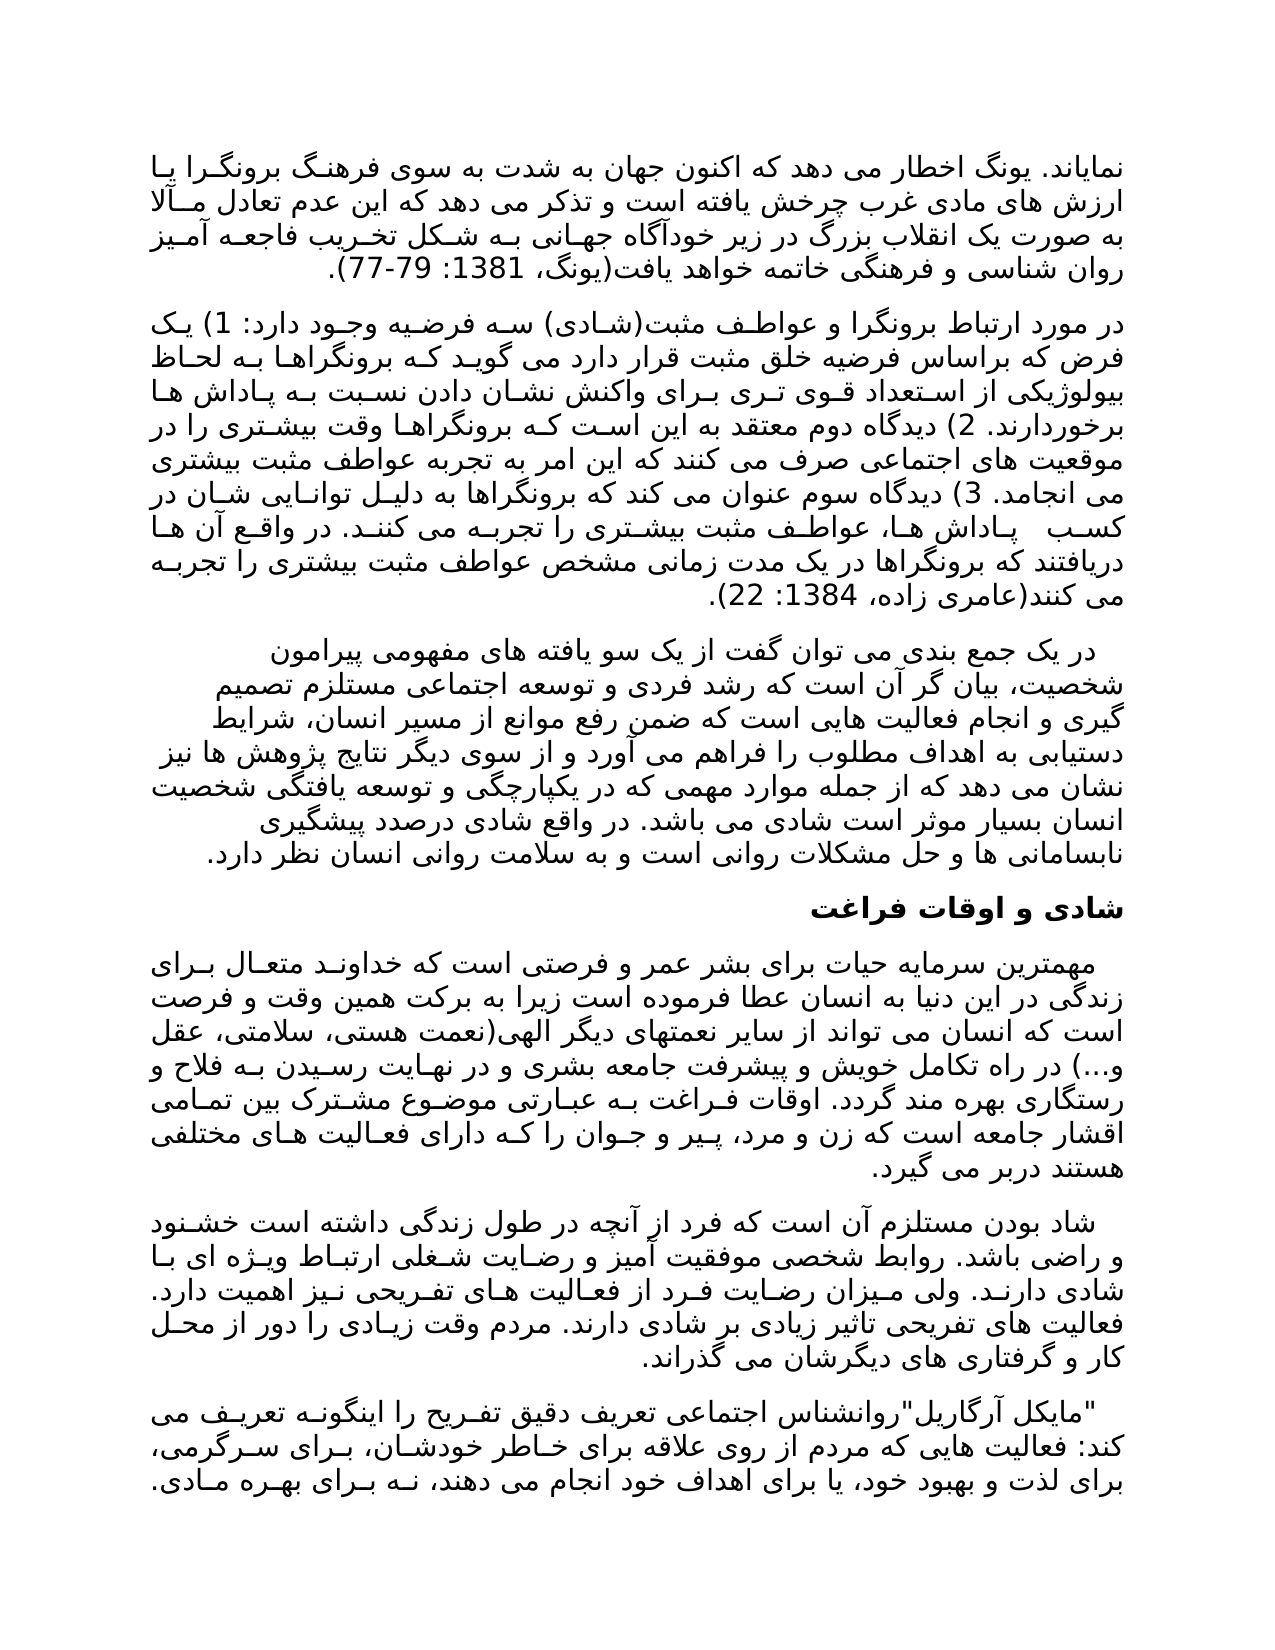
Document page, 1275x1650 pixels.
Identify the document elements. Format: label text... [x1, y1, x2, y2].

text مهمترین سرمایه حیات برای بشر عمر و فرصتی است که خداوند متعال برای زندگی در این دنیا به انسان عطا فرموده است زیرا به برکت همین وقت و فرصت است که انسان می تواند از سایر نعمتهای دیگر الهی(نعمت هستی، سلامتی، عقل و...) در راه تکامل خویش و پیشرفت جامعه بشری و در نهایت رسیدن به فلاح و رستگاری بهره مند گردد. اوقات فراغت به عبارتی موضوع مشترک بین تمامی اقشار جامعه است که زن و مرد، پیر و جوان را که دارای فعالیت های مختلفی هستند دربر می گیرد. [150, 946, 1125, 1184]
text در یک جمع بندی می توان گفت از یک سو یافته های مفهومی پیرامون شخصیت، بیان گر آن است که رشد فردی و توسعه اجتماعی مستلزم تصمیم گیری و انجام فعالیت هایی است که ضمن رفع موانع از مسیر انسان، شرایط دستیابی به اهداف مطلوب را فراهم می آورد و از سوی دیگر نتایج پژوهش ها نیز نشان می دهد که از جمله موارد مهمی که در یکپارچگی و توسعه یافتگی شخصیت انسان بسیار موثر است شادی می باشد. در واقع شادی درصدد پیشگیری نابسامانی ها و حل مشکلات روانی است و به سلامت روانی انسان نظر دارد. [150, 633, 1125, 871]
text در مورد ارتباط برونگرا و عواطف مثبت(شادی) سه فرضیه وجود دارد: 1) یک فرض که براساس فرضیه خلق مثبت قرار دارد می گوید که برونگراها به لحاظ بیولوژیکی از استعداد قوی تری برای واکنش نشان دادن نسبت به پاداش ها برخوردارند. 2) دیدگاه دوم معتقد به این است که برونگراها وقت بیشتری را در موقعیت های اجتماعی صرف می کنند که این امر به تجربه عواطف مثبت بیشتری می انجامد. 3) دیدگاه سوم عنوان می کند که برونگراها به دلیل توانایی شان در کسب پاداش ها، عواطف مثبت بیشتری را تجربه می کنند. در واقع آن ها دریافتند که برونگراها در یک مدت زمانی مشخص عواطف مثبت بیشتری را تجربه می کنند(عامری زاده، 1384: 22). [150, 307, 1125, 612]
text شاد بودن مستلزم آن است که فرد از آنچه در طول زندگی داشته است خشنود و راضی باشد. روابط شخصی موفقیت آمیز و رضایت شغلی ارتباط ویژه ای با شادی دارند. ولی میزان رضایت فرد از فعالیت های تفریحی نیز اهمیت دارد. فعالیت های تفریحی تاثیر زیادی بر شادی دارند. مردم وقت زیادی را دور از محل کار و گرفتاری های دیگرشان می گذراند. [150, 1205, 1125, 1375]
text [150, 1396, 1125, 1497]
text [150, 150, 1125, 286]
text شادی و اوقات فراغت [150, 892, 1125, 926]
